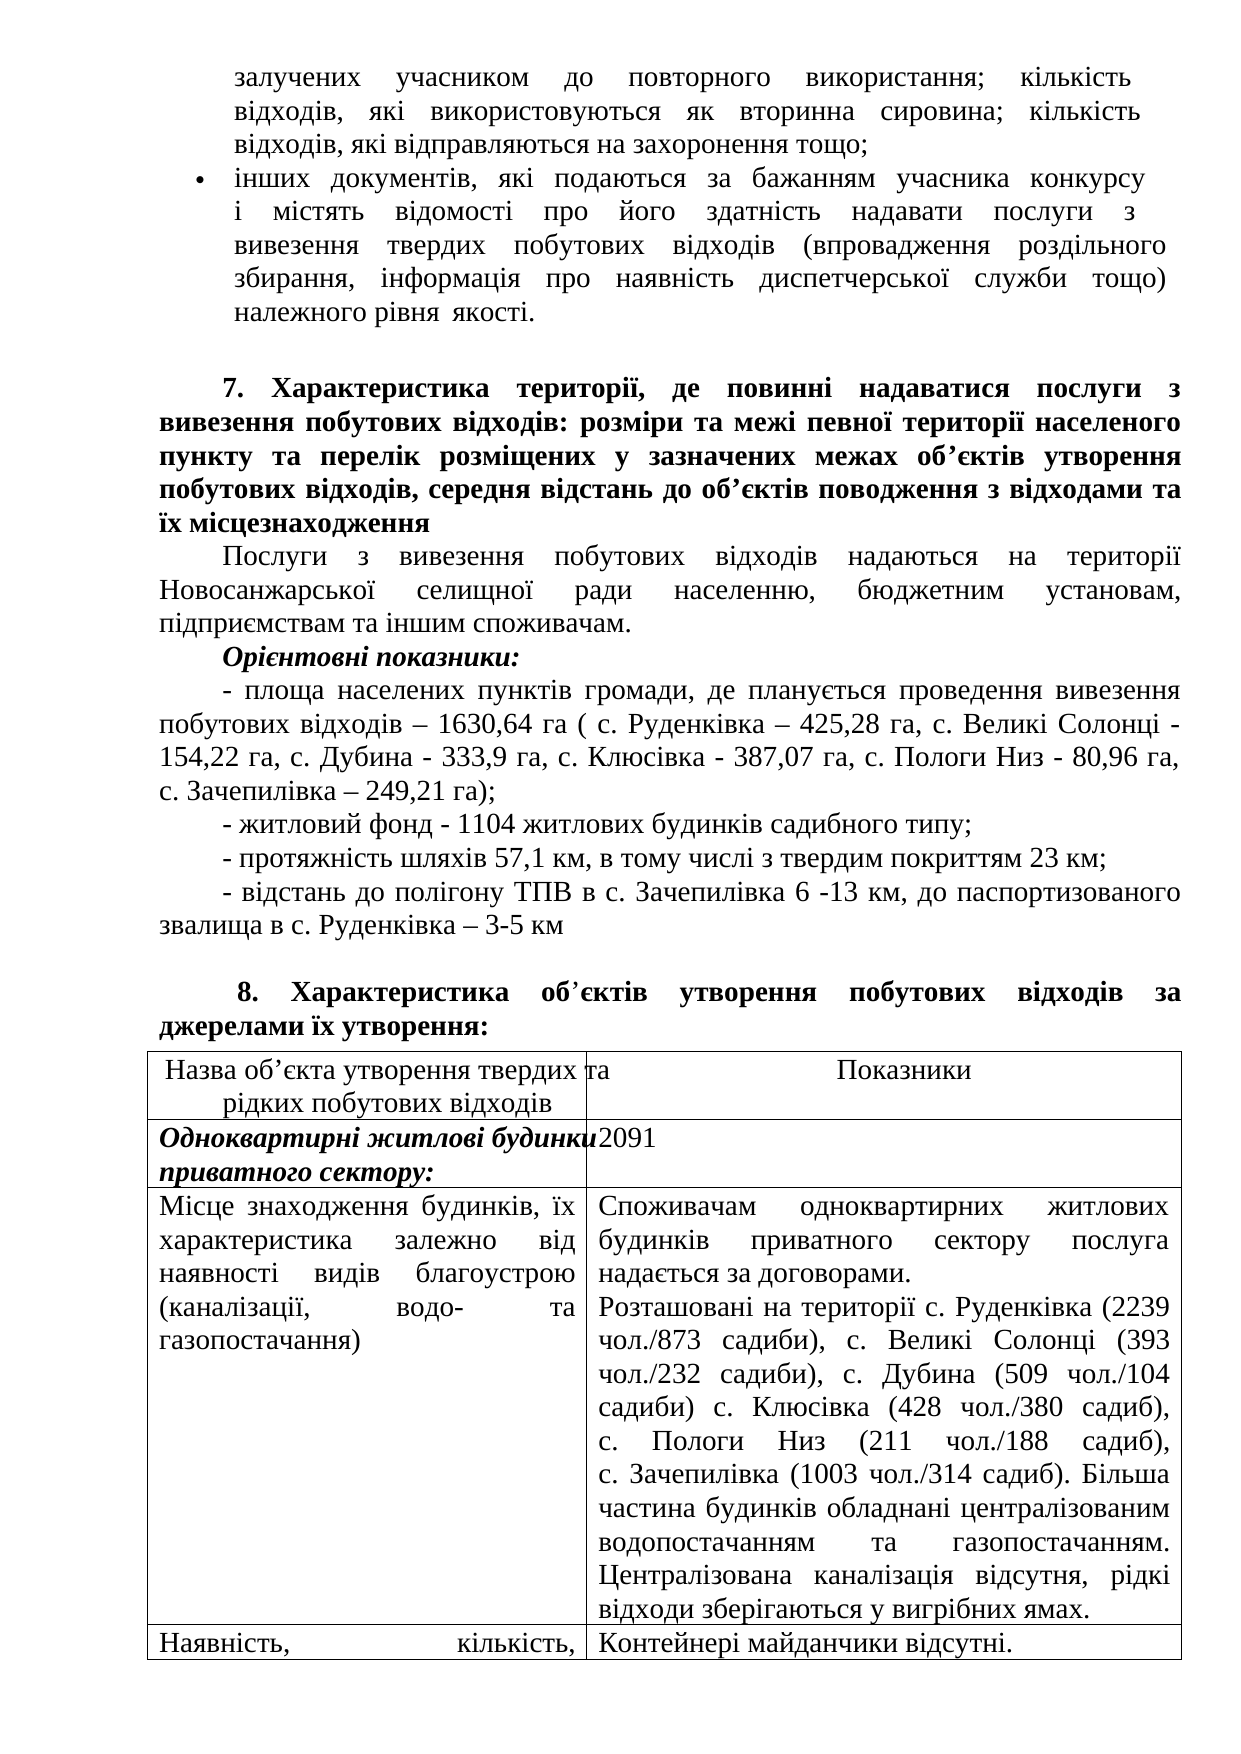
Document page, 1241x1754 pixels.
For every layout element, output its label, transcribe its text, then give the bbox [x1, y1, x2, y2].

table_cell 2091 [587, 1120, 1181, 1187]
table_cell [148, 59, 1181, 337]
table_cell Споживачам одноквартирних житлових будинків приватного сектору послуга надається за договорами. Розташовані на території с. Руденківка (2239 чол./873 садиби), с. Великі Солонці (393 чол./232 садиби), с. Дубина (509 чол./104 садиби) с. Клюсівка (428 чол./380 садиб), с. Пологи Низ (211 чол./188 садиб), с. Зачепилівка (1003 чол./314 садиб). Більша частина будинків обладнані централізованим водопостачанням та газопостачанням. Централізована каналізація відсутня, рідкі відходи зберігаються у вигрібних ямах. [587, 1188, 1181, 1624]
table_cell Місце знаходження будинків, їх характеристика залежно від наявності видів благоустрою (каналізації, водо- та газопостачання) [148, 1188, 586, 1624]
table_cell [148, 1625, 586, 1659]
table_cell Одноквартирні житлові будинки приватного сектору: [148, 1120, 586, 1187]
table_cell Назва об’єкта утворення твердих та рідких побутових відходів [148, 1052, 586, 1119]
table_cell 8. Характеристика об’єктів утворення побутових відходів за джерелами їх утворення: [148, 941, 1181, 1051]
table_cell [587, 1625, 1181, 1659]
table_cell 7. Характеристика території, де повинні надаватися послуги з вивезення побутових відходів: розміри та межі певної території населеного пункту та перелік розміщених у зазначених межах об’єктів утворення побутових відходів, середня відстань до об’єктів поводження з відходами та їх місцезнаходження Послуги з вивезення побутових відходів надаються на території Новосанжарської селищної ради населенню, бюджетним установам, підприємствам та іншим споживачам. Орієнтовні показники: - площа населених пунктів громади, де планується проведення вивезення побутових відходів – 1630,64 га ( с. Руденківка – 425,28 га, с. Великі Солонці -154,22 га, с. Дубина - 333,9 га, с. Клюсівка - 387,07 га, с. Пологи Низ - 80,96 га, с. Зачепилівка – 249,21 га); - житловий фонд - 1104 житлових будинків садибного типу; - протяжність шляхів 57,1 км, в тому числі з твердим покриттям 23 км; - відстань до полігону ТПВ в с. Зачепилівка 6 -13 км, до паспортизованого звалища в с. Руденківка – 3-5 км [148, 337, 1181, 941]
table_cell Показники [587, 1052, 1181, 1119]
